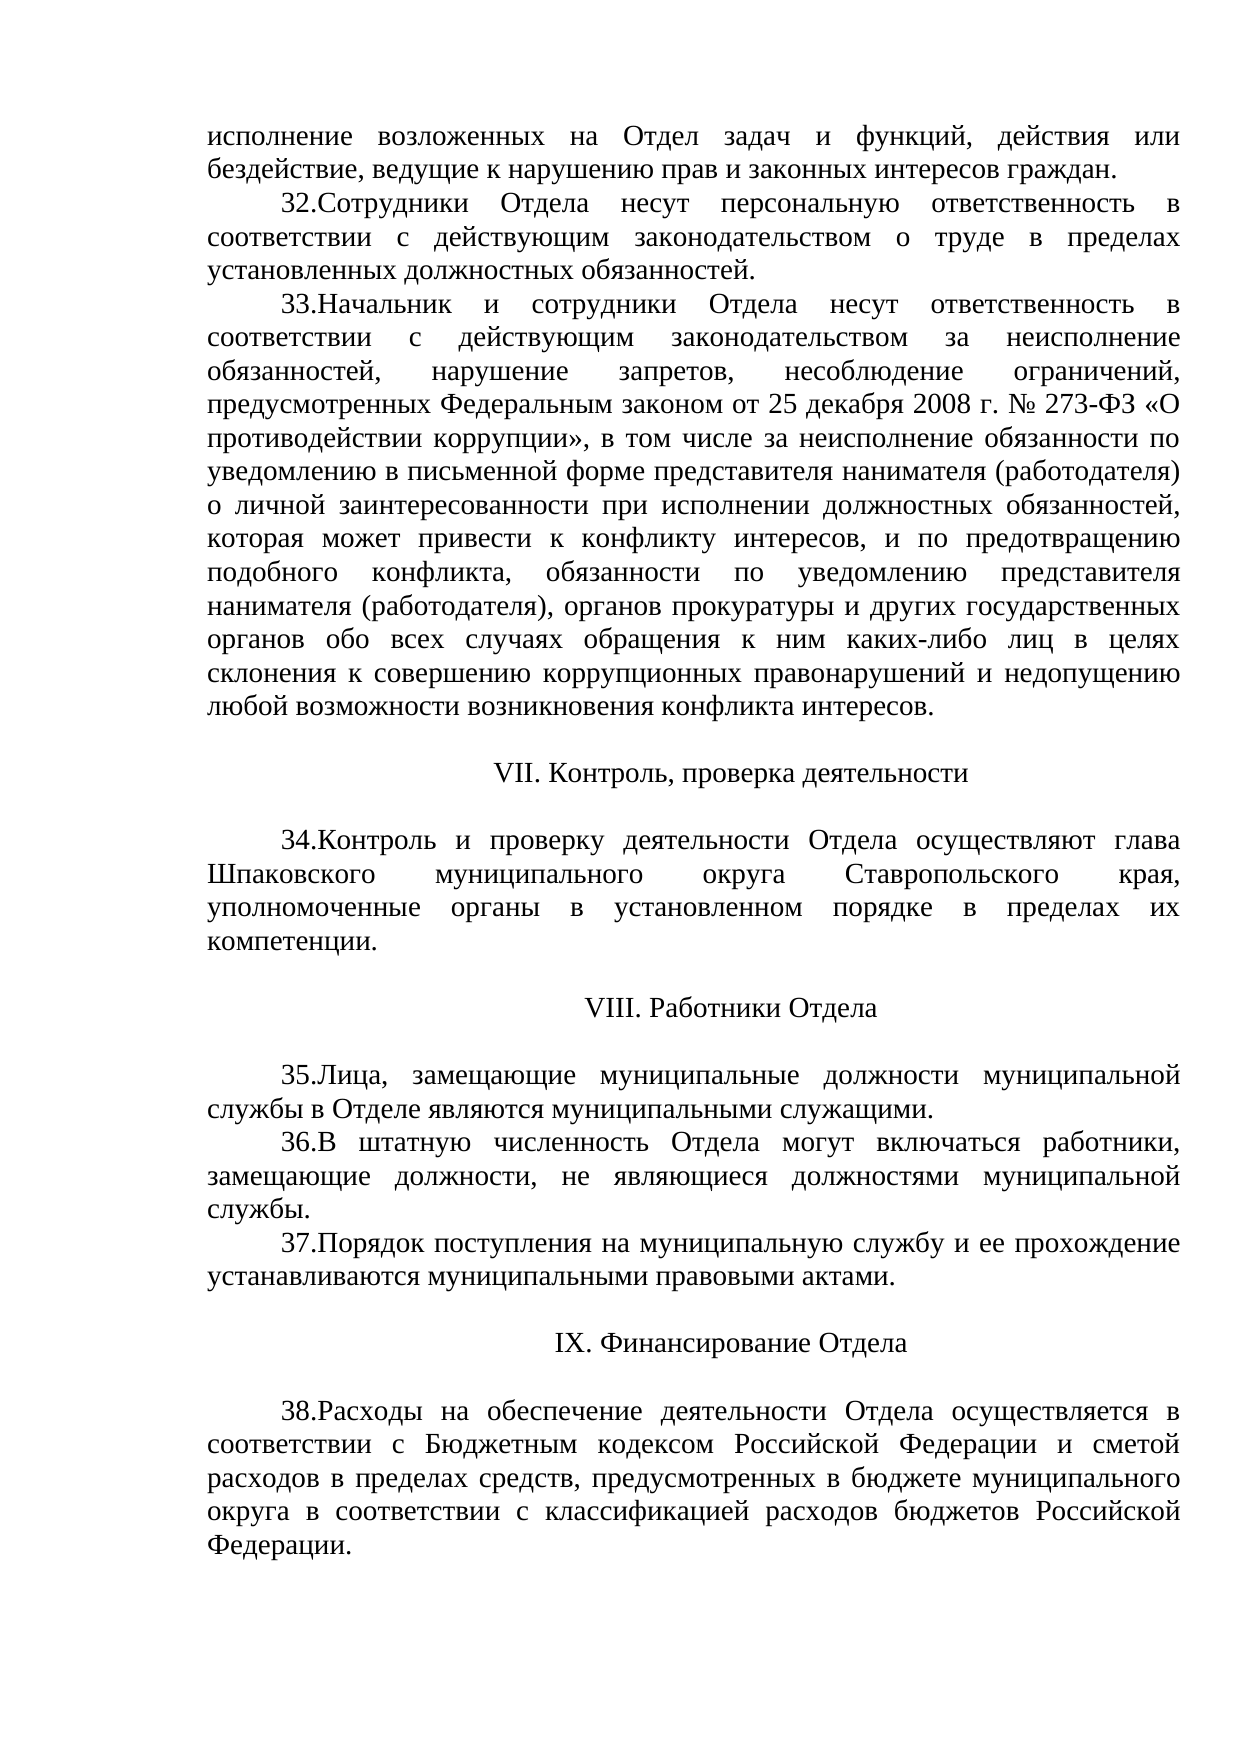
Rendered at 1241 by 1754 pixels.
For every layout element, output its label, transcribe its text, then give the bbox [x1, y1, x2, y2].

text 33.Начальник и сотрудники Отдела несут ответственность в соответствии с действующим законодательством за неисполнение обязанностей, нарушение запретов, несоблюдение ограничений, предусмотренных Федеральным законом от 25 декабря 2008 г. № 273-ФЗ «О противодействии коррупции», в том числе за неисполнение обязанности по уведомлению в письменной форме представителя нанимателя (работодателя) о личной заинтересованности при исполнении должностных обязанностей, которая может привести к конфликту интересов, и по предотвращению подобного конфликта, обязанности по уведомлению представителя нанимателя (работодателя), органов прокуратуры и других государственных органов обо всех случаях обращения к ним каких-либо лиц в целях склонения к совершению коррупционных правонарушений и недопущению любой возможности возникновения конфликта интересов. [207, 286, 1181, 722]
text 32.Сотрудники Отдела несут персональную ответственность в соответствии с действующим законодательством о труде в пределах установленных должностных обязанностей. [207, 185, 1181, 286]
text IX. Финансирование Отдела [207, 1326, 1181, 1359]
text VIII. Работники Отдела [207, 990, 1181, 1024]
text 36.В штатную численность Отдела могут включаться работники, замещающие должности, не являющиеся должностями муниципальной службы. [207, 1124, 1181, 1225]
text 37.Порядок поступления на муниципальную службу и ее прохождение устанавливаются муниципальными правовыми актами. [207, 1225, 1181, 1292]
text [207, 118, 1181, 185]
text 38.Расходы на обеспечение деятельности Отдела осуществляется в соответствии с Бюджетным кодексом Российской Федерации и сметой расходов в пределах средств, предусмотренных в бюджете муниципального округа в соответствии с классификацией расходов бюджетов Российской Федерации. [207, 1393, 1181, 1560]
text 35.Лица, замещающие муниципальные должности муниципальной службы в Отделе являются муниципальными служащими. [207, 1057, 1181, 1124]
text 34.Контроль и проверку деятельности Отдела осуществляют глава Шпаковского муниципального округа Ставропольского края, уполномоченные органы в установленном порядке в пределах их компетенции. [207, 822, 1181, 957]
text VII. Контроль, проверка деятельности [207, 755, 1181, 789]
